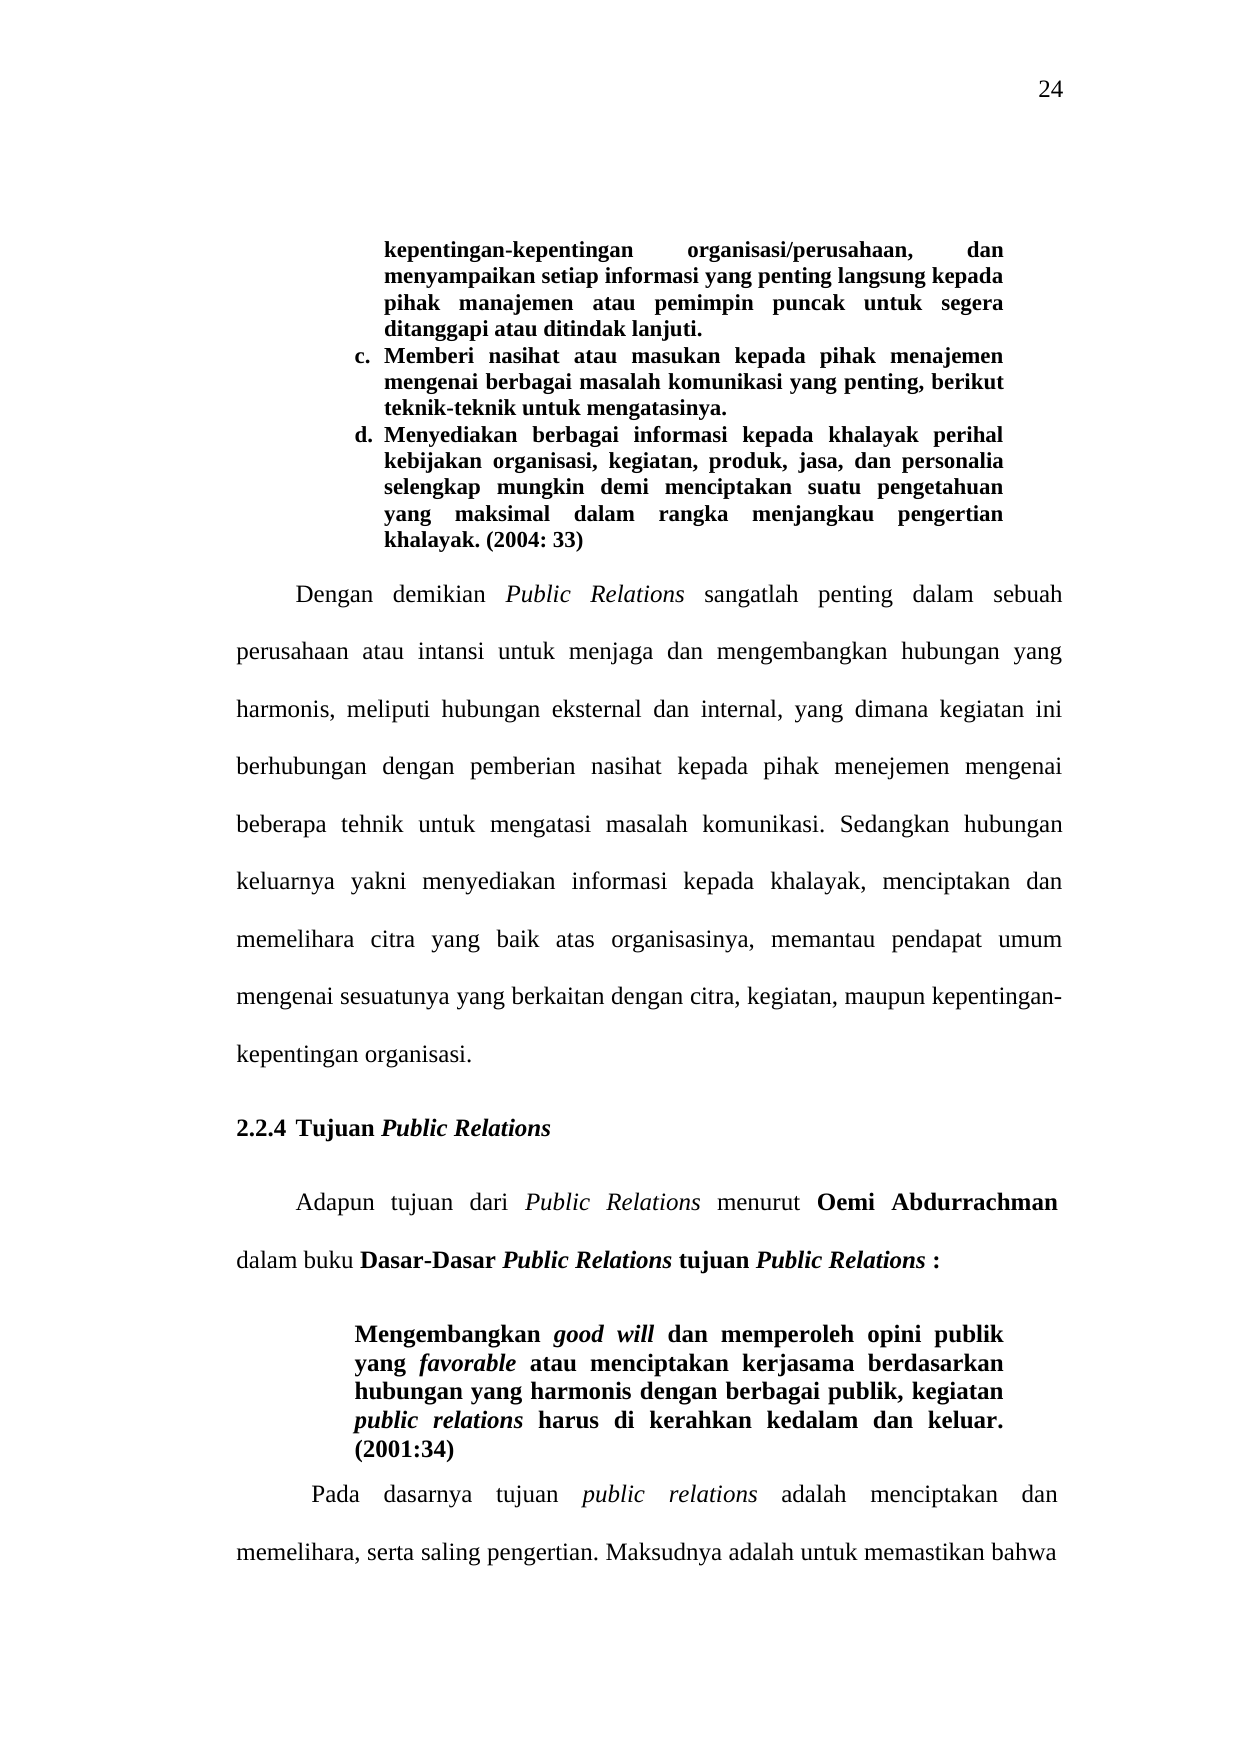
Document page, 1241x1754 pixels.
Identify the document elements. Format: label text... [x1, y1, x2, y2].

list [354, 236, 1004, 342]
text 2.2.4 Tujuan Public Relations [236, 1113, 1058, 1142]
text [236, 1479, 1058, 1566]
list Menyediakan berbagai informasi kepada khalayak perihal kebijakan organisasi, kegiatan, produk, jasa, dan personalia selengkap mungkin demi menciptakan suatu pengetahuan yang maksimal dalam rangka menjangkau pengertian khalayak. (2004: 33) [354, 421, 1004, 552]
text Mengembangkan good will dan memperoleh opini publik yang favorable atau menciptakan kerjasama berdasarkan hubungan yang harmonis dengan berbagai publik, kegiatan public relations harus di kerahkan kedalam dan keluar. (2001:34) [354, 1319, 1004, 1463]
text Dengan demikian Public Relations sangatlah penting dalam sebuah perusahaan atau intansi untuk menjaga dan mengembangkan hubungan yang harmonis, meliputi hubungan eksternal dan internal, yang dimana kegiatan ini berhubungan dengan pemberian nasihat kepada pihak menejemen mengenai beberapa tehnik untuk mengatasi masalah komunikasi. Sedangkan hubungan keluarnya yakni menyediakan informasi kepada khalayak, menciptakan dan memelihara citra yang baik atas organisasinya, memantau pendapat umum mengenai sesuatunya yang berkaitan dengan citra, kegiatan, maupun kepentingan-kepentingan organisasi. [236, 579, 1063, 1068]
text Adapun tujuan dari Public Relations menurut Oemi Abdurrachman dalam buku Dasar-Dasar Public Relations tujuan Public Relations : [236, 1187, 1058, 1273]
list Memberi nasihat atau masukan kepada pihak menajemen mengenai berbagai masalah komunikasi yang penting, berikut teknik-teknik untuk mengatasinya. [354, 342, 1004, 421]
